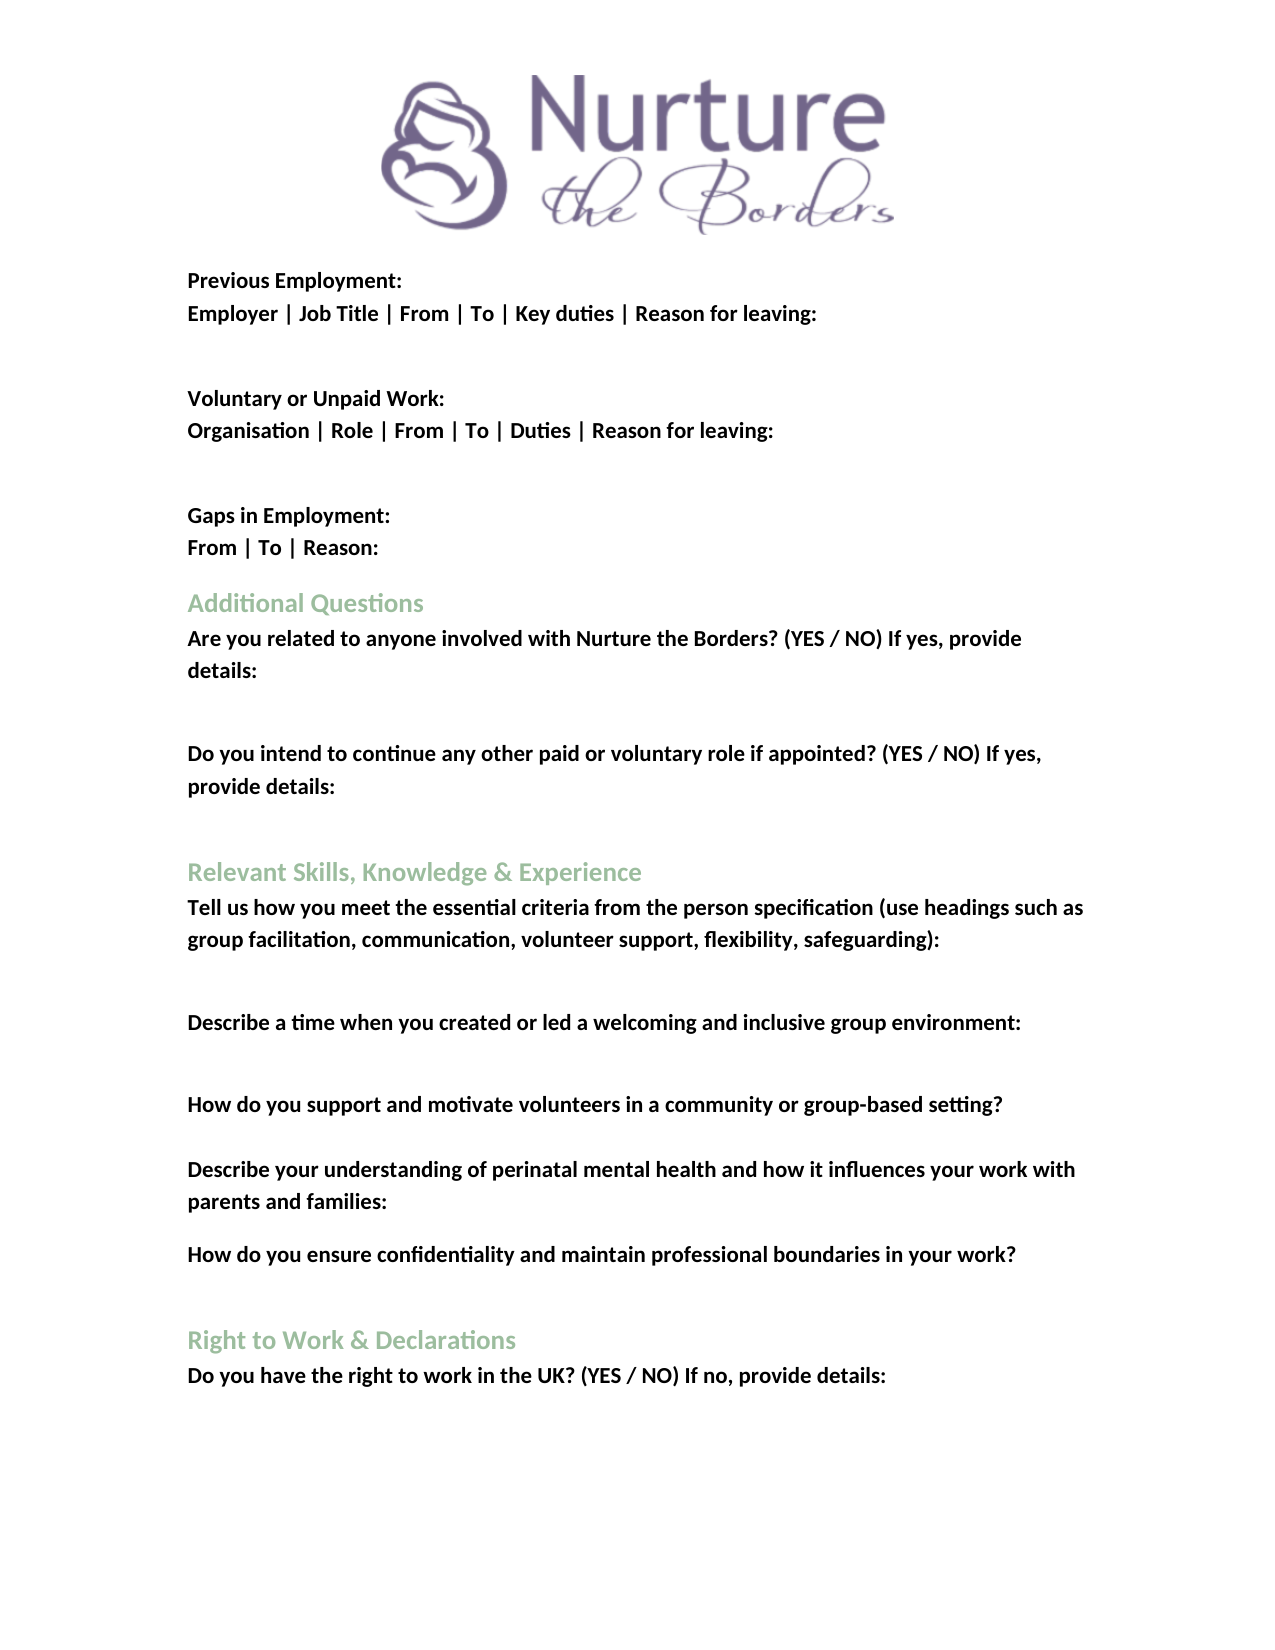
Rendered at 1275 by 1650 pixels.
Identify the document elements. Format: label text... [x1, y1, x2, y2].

subtitle Relevant Skills, Knowledge & Experience [187, 855, 1087, 888]
text Are you related to anyone involved with Nurture the Borders? (YES / NO) If yes, provide details: [187, 624, 1087, 715]
text Gaps in Employment: From | To | Reason: [187, 469, 1087, 562]
text Previous Employment: Employer | Job Title | From | To | Key duties | Reason for leaving: [187, 234, 1087, 327]
picture [381, 75, 894, 235]
text How do you ensure confidentiality and maintain professional boundaries in your work? [187, 1240, 1087, 1298]
text Do you have the right to work in the UK? (YES / NO) If no, provide details: [187, 1361, 1087, 1419]
text How do you support and motivate volunteers in a community or group-based setting? Describe your understanding of perinatal mental health and how it influences your work with parents and families: [187, 1091, 1087, 1215]
text Tell us how you meet the essential criteria from the person specification (use headings such as group facilitation, communication, volunteer support, flexibility, safeguarding): [187, 893, 1087, 983]
text Voluntary or Unpaid Work: Organisation | Role | From | To | Duties | Reason for leaving: [187, 352, 1087, 444]
text Do you intend to continue any other paid or voluntary role if appointed? (YES / NO) If yes, provide details: [187, 739, 1087, 830]
text Describe a time when you created or led a welcoming and inclusive group environment: [187, 1008, 1087, 1066]
subtitle Right to Work & Declarations [187, 1323, 1087, 1356]
subtitle Additional Questions [187, 587, 1087, 619]
